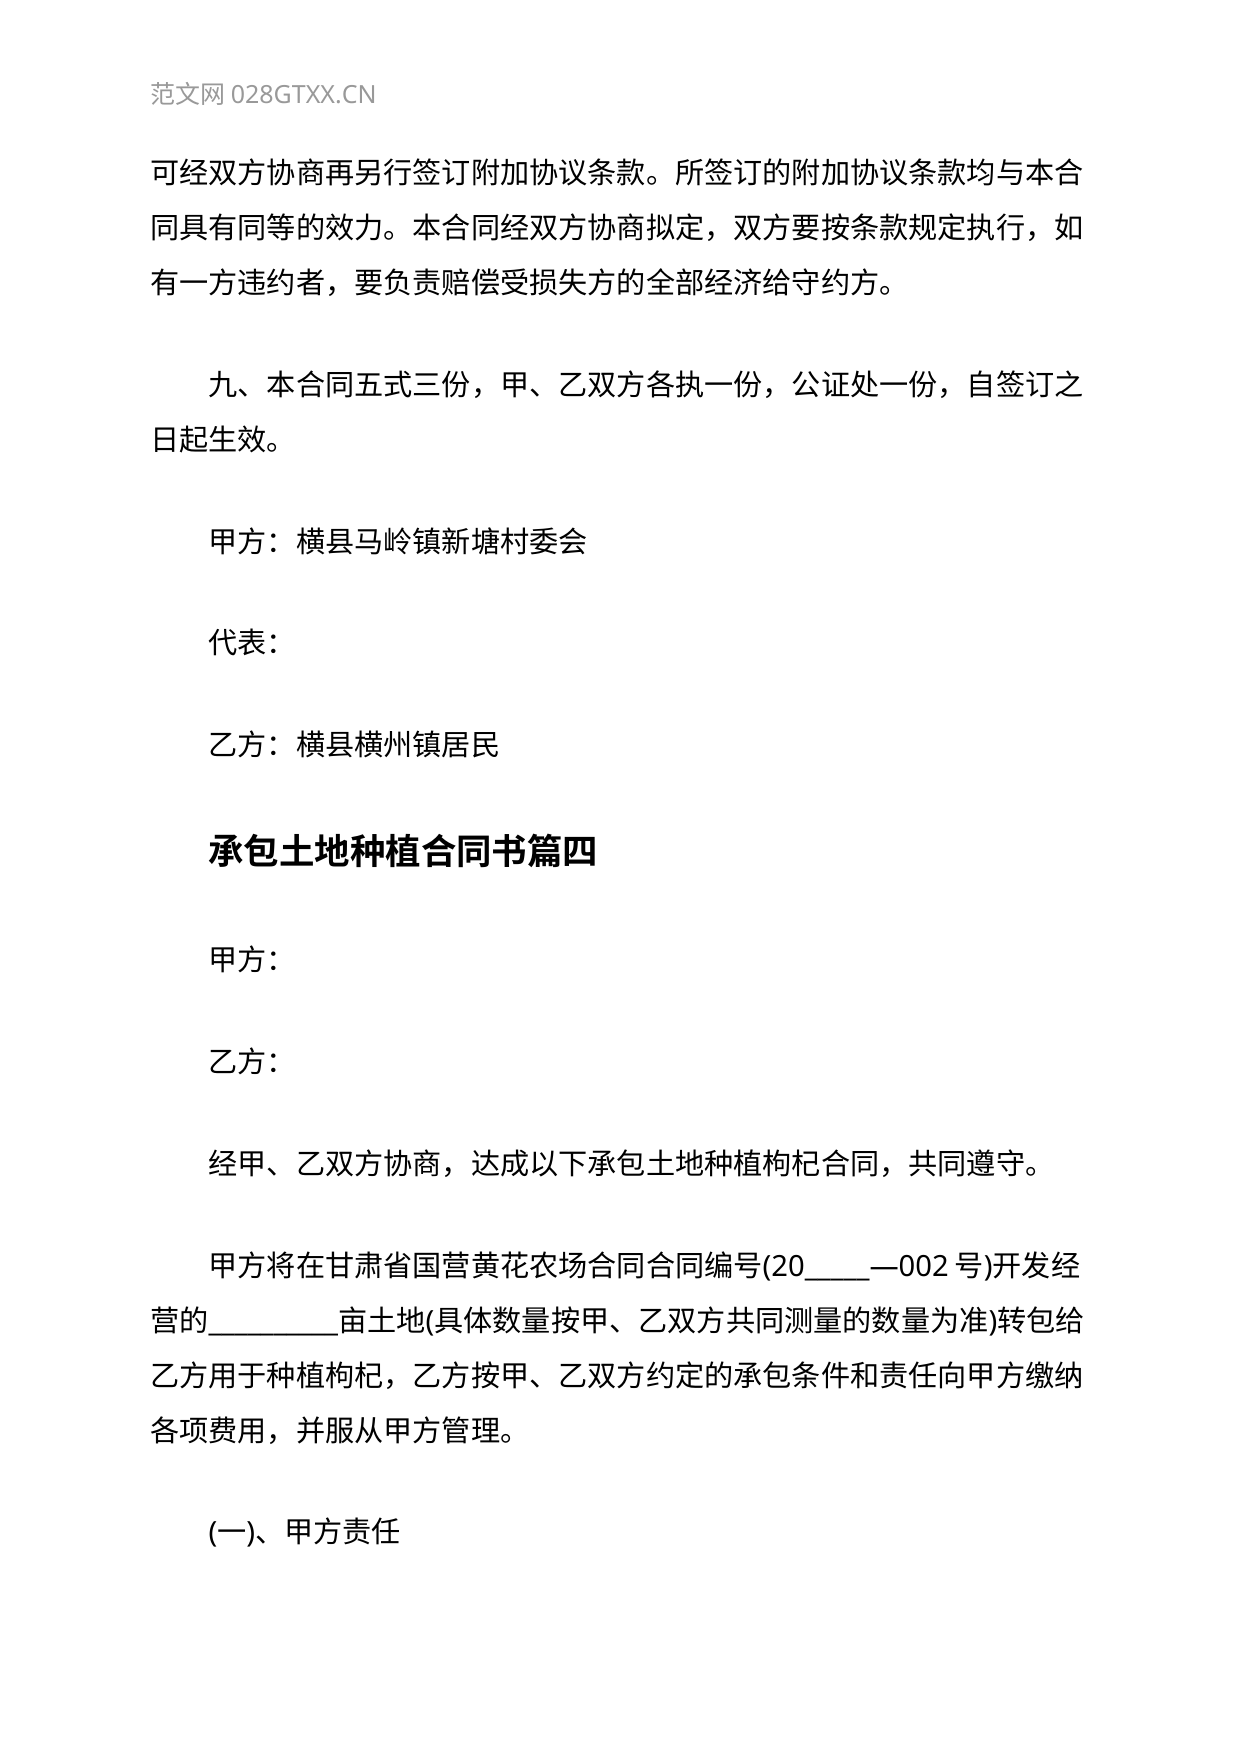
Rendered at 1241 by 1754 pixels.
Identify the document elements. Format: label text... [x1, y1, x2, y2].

text 九、本合同五式三份，甲、乙双方各执一份，公证处一份，自签订之日起生效。 [150, 362, 1090, 459]
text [150, 150, 1090, 302]
text 经甲、乙双方协商，达成以下承包土地种植枸杞合同，共同遵守。 [150, 1141, 1090, 1183]
text 甲方： [150, 937, 1090, 979]
text 代表： [150, 620, 1090, 662]
text 甲方：横县马岭镇新塘村委会 [150, 518, 1090, 561]
text (一)、甲方责任 [150, 1509, 1090, 1551]
text 承包土地种植合同书篇四 [150, 823, 1090, 875]
text 乙方：横县横州镇居民 [150, 722, 1090, 764]
text 乙方： [150, 1039, 1090, 1081]
text 甲方将在甘肃省国营黄花农场合同合同编号(20_____―002号)开发经营的__________亩土地(具体数量按甲、乙双方共同测量的数量为准)转包给乙方用于种植枸杞，乙方按甲、乙双方约定的承包条件和责任向甲方缴纳各项费用，并服从甲方管理。 [150, 1242, 1090, 1449]
